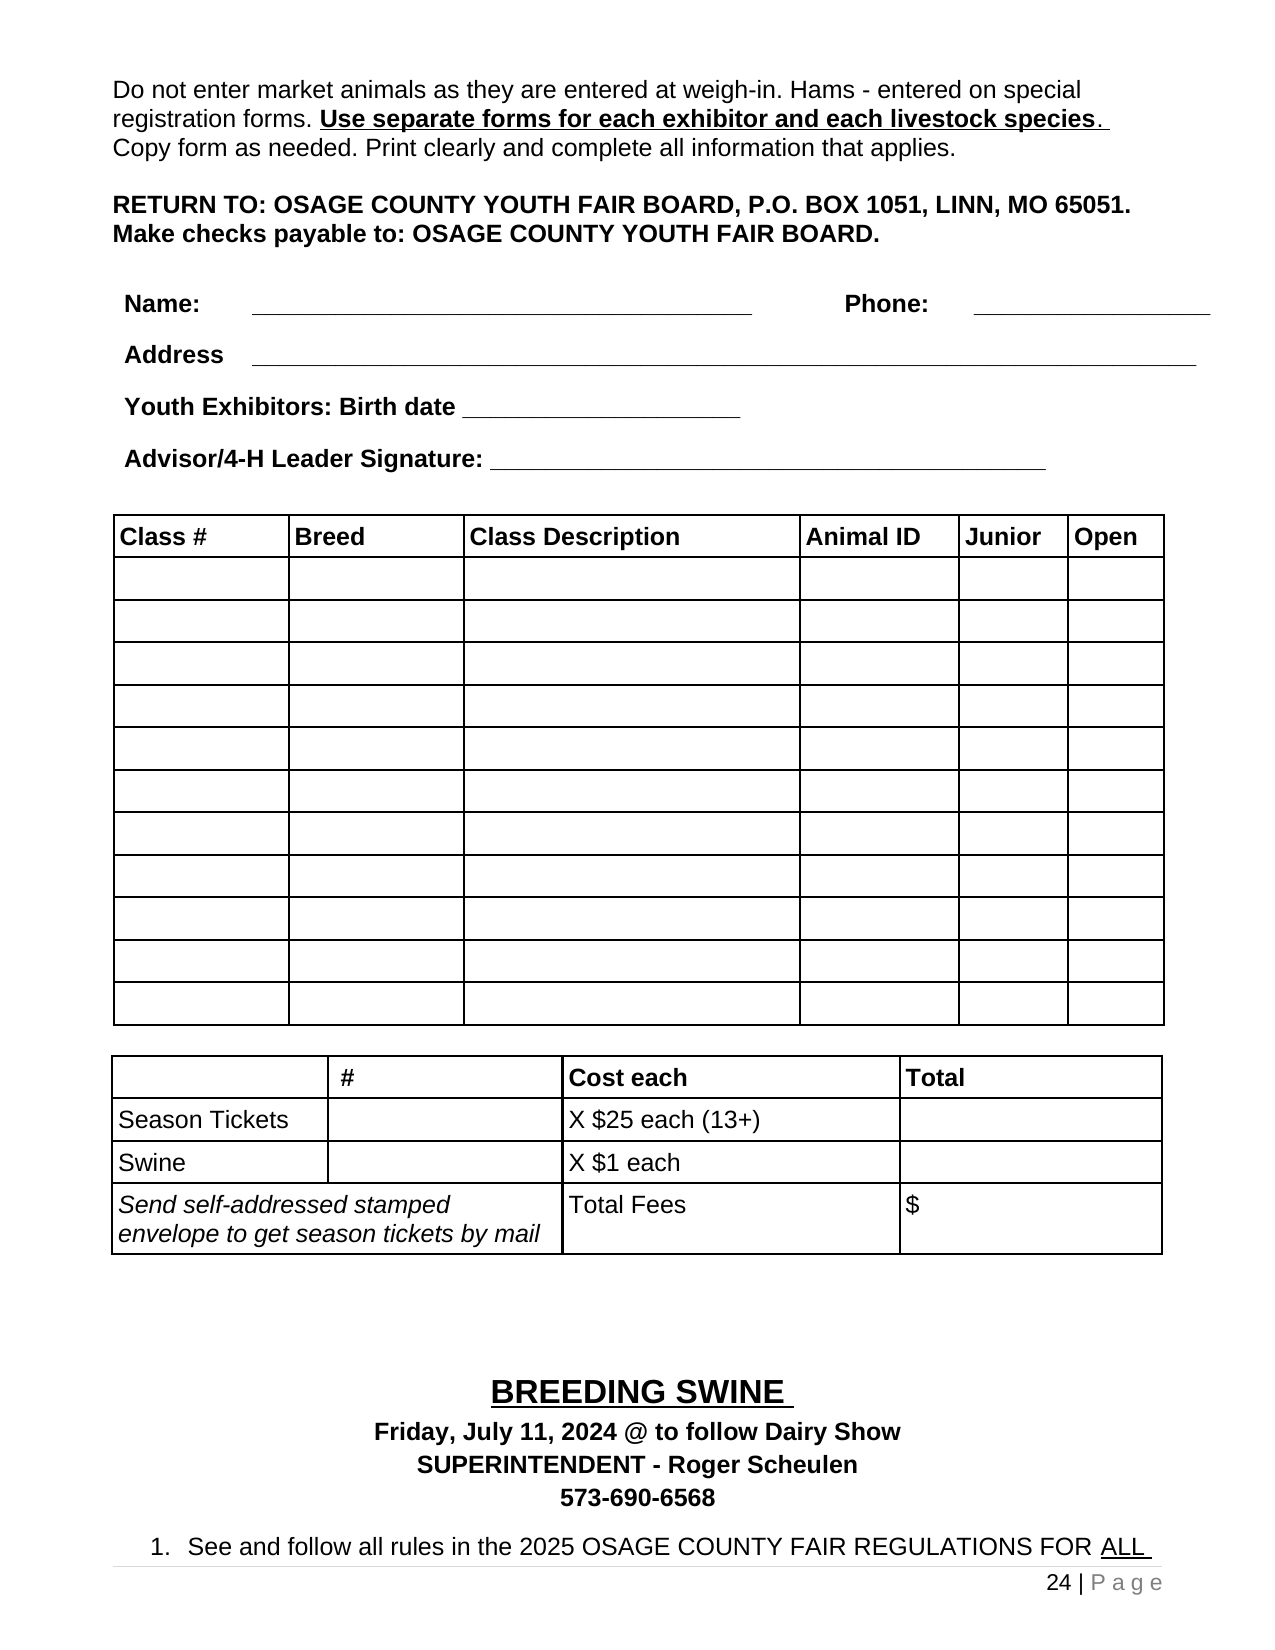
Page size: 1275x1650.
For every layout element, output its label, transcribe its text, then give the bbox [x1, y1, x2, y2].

table_cell [960, 728, 1067, 769]
table_cell [465, 728, 799, 769]
table_cell Youth Exhibitors: Birth date ____________________ [115, 382, 1245, 431]
text BREEDING SWINE [112, 1372, 1162, 1411]
table_cell [115, 558, 288, 599]
table_cell [1069, 728, 1163, 769]
table_header Name: [115, 278, 241, 328]
table_header Cost each [564, 1057, 899, 1097]
table_cell [801, 728, 958, 769]
table_cell [290, 898, 463, 939]
table_cell ____________________________________________________________________ [243, 330, 1245, 379]
table_cell [801, 686, 958, 726]
table_cell [290, 601, 463, 641]
table_cell [290, 813, 463, 854]
table_cell [801, 983, 958, 1024]
table_cell [901, 1142, 1161, 1182]
table_cell [1069, 558, 1163, 599]
table_cell [960, 813, 1067, 854]
table_cell Total Fees [564, 1184, 899, 1253]
table_header Total [901, 1057, 1161, 1097]
table_cell [290, 771, 463, 811]
table_cell Season Tickets [113, 1099, 327, 1139]
table_cell [1069, 601, 1163, 641]
table_cell [290, 941, 463, 981]
table_header _________________ [965, 278, 1245, 328]
table_cell [115, 813, 288, 854]
table_cell [801, 643, 958, 684]
table_cell [960, 983, 1067, 1024]
table_cell Send self-addressed stamped envelope to get season tickets by mail [113, 1184, 561, 1253]
table_cell [1069, 813, 1163, 854]
table_header Breed [290, 516, 463, 556]
table_cell Address [115, 330, 241, 379]
table_cell [465, 771, 799, 811]
table_header Junior [960, 516, 1067, 556]
table_cell Advisor/4-H Leader Signature: ________________________________________ [115, 433, 1245, 483]
table_cell [329, 1142, 561, 1182]
table_cell [801, 601, 958, 641]
table_cell [801, 856, 958, 896]
table_header Open [1069, 516, 1163, 556]
table_cell [115, 728, 288, 769]
table_cell [1069, 983, 1163, 1024]
table_header Animal ID [801, 516, 958, 556]
table_cell [960, 856, 1067, 896]
table_cell $ [901, 1184, 1161, 1253]
table_cell [465, 813, 799, 854]
table_cell [465, 643, 799, 684]
table_header Phone: [835, 278, 963, 328]
table_cell [465, 856, 799, 896]
table_header Class Description [465, 516, 799, 556]
table_cell [960, 558, 1067, 599]
table_cell [290, 558, 463, 599]
table_cell [115, 983, 288, 1024]
table_header [113, 1057, 327, 1097]
table_header # [329, 1057, 561, 1097]
table_cell [465, 941, 799, 981]
text SUPERINTENDENT - Roger Scheulen [112, 1450, 1162, 1478]
text Friday, July 11, 2024 @ to follow Dairy Show [112, 1417, 1162, 1445]
table_cell [960, 643, 1067, 684]
table_cell [465, 898, 799, 939]
table_cell [1069, 898, 1163, 939]
table_cell [290, 856, 463, 896]
table_cell [801, 898, 958, 939]
table_cell [115, 898, 288, 939]
table_cell [801, 813, 958, 854]
table_cell [960, 686, 1067, 726]
table_cell [115, 771, 288, 811]
table_cell [115, 601, 288, 641]
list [150, 1532, 1162, 1561]
text RETURN TO: OSAGE COUNTY YOUTH FAIR BOARD, P.O. BOX 1051, LINN, MO 65051. Make checks payable to: OSAGE COUNTY YOUTH FAIR BOARD. [112, 190, 1162, 247]
table_cell X $1 each [564, 1142, 899, 1182]
table_cell [465, 558, 799, 599]
table_cell [115, 643, 288, 684]
table_cell [1069, 643, 1163, 684]
table_cell [465, 686, 799, 726]
table_cell [290, 728, 463, 769]
table_header ____________________________________ [243, 278, 833, 328]
text 573-690-6568 [112, 1483, 1162, 1511]
table_cell [329, 1099, 561, 1139]
table_cell [1069, 771, 1163, 811]
table_cell [801, 558, 958, 599]
table_cell [960, 601, 1067, 641]
table_cell [1069, 941, 1163, 981]
table_cell [290, 983, 463, 1024]
table_cell [290, 643, 463, 684]
table_cell [1069, 686, 1163, 726]
table_cell [465, 983, 799, 1024]
table_cell Swine [113, 1142, 327, 1182]
table_cell [465, 601, 799, 641]
table_header Class # [115, 516, 288, 556]
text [112, 75, 1162, 161]
table_cell [801, 771, 958, 811]
table_cell [960, 898, 1067, 939]
table_cell [960, 771, 1067, 811]
table_cell [960, 941, 1067, 981]
table_cell [801, 941, 958, 981]
table_cell [115, 941, 288, 981]
table_cell [115, 686, 288, 726]
table_cell [115, 856, 288, 896]
table_cell [901, 1099, 1161, 1139]
table_cell [1069, 856, 1163, 896]
table_cell [290, 686, 463, 726]
table_cell X $25 each (13+) [564, 1099, 899, 1139]
